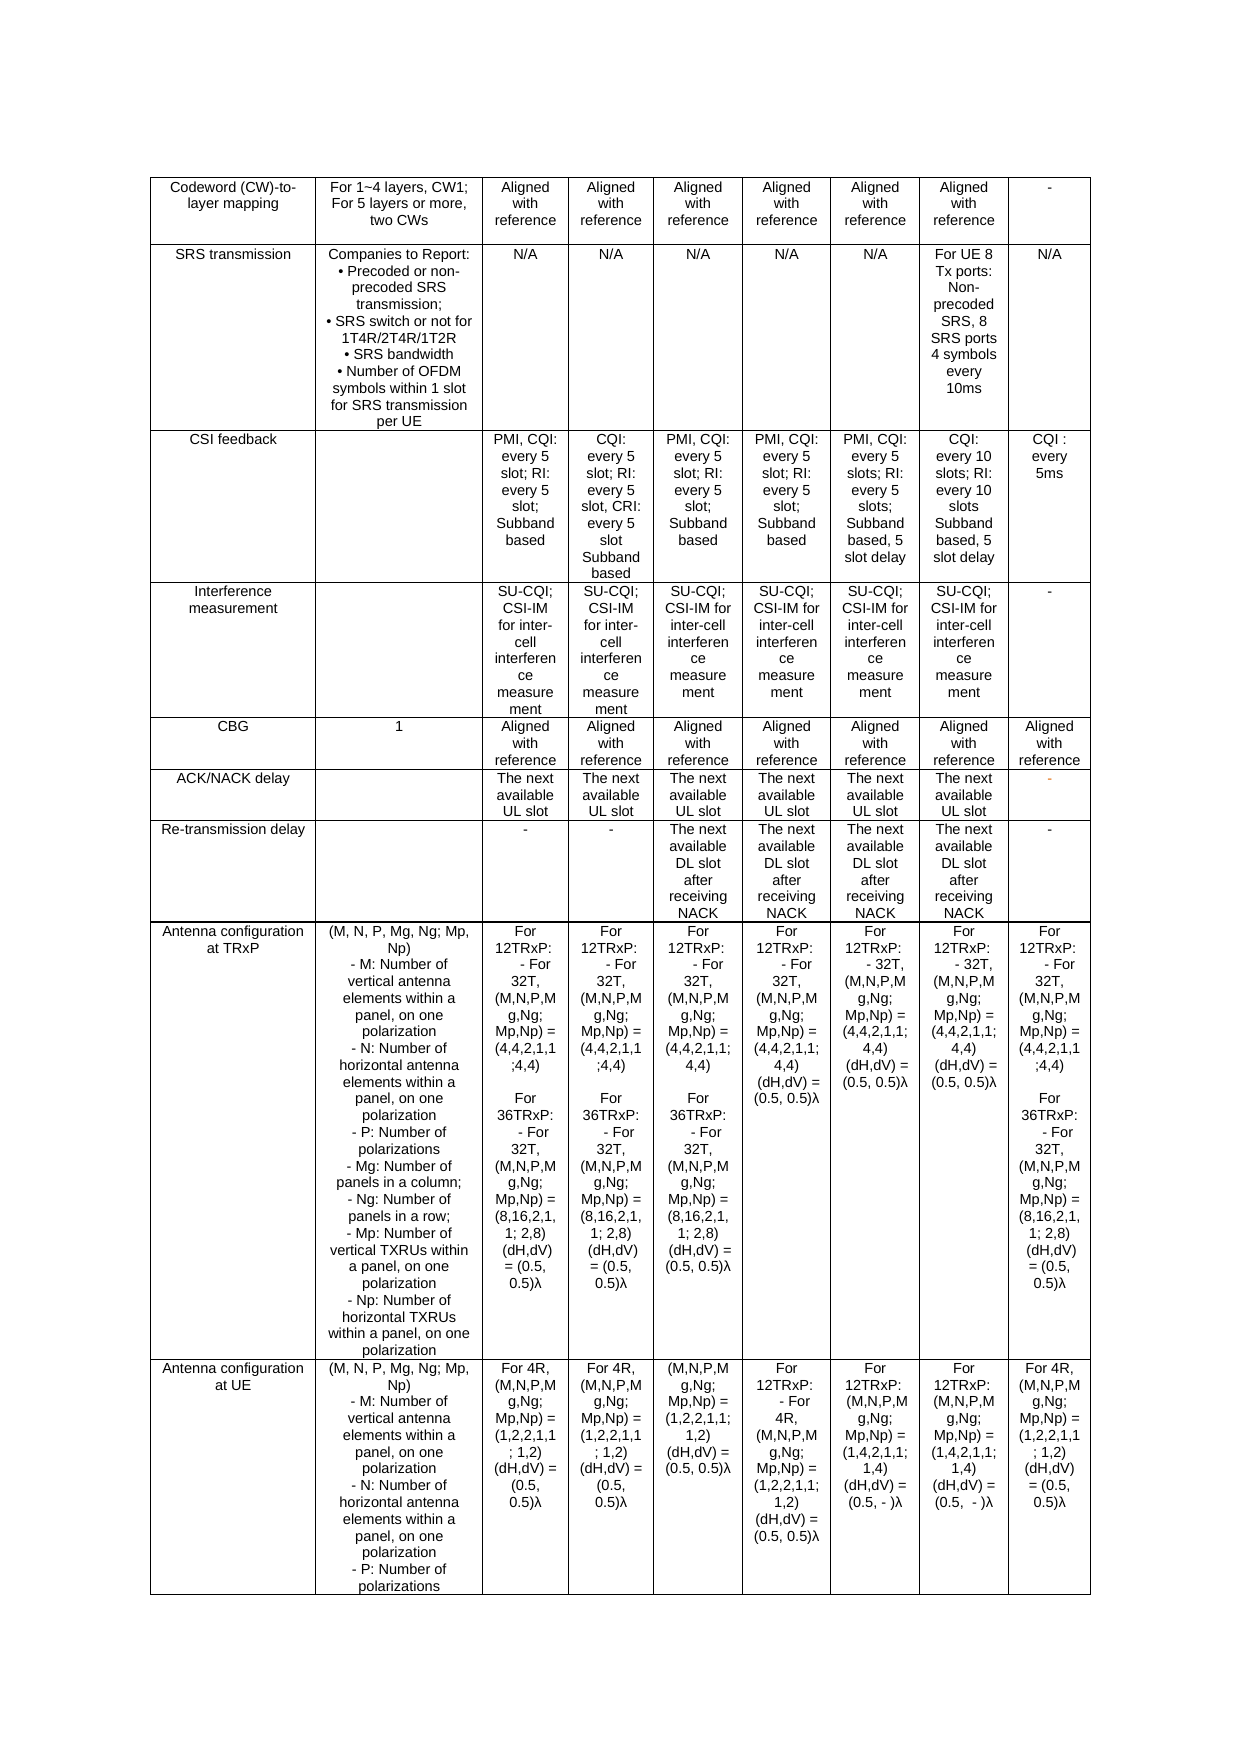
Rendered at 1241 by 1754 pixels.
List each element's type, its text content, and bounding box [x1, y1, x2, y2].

table_cell The next available UL slot [920, 770, 1008, 820]
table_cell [569, 1360, 653, 1594]
table_cell SU-CQI; CSI-IM for inter-cell interference measurement [569, 583, 653, 717]
table_cell N/A [483, 245, 568, 430]
table_cell Companies to Report: • Precoded or non-precoded SRS transmission; • SRS switch or not for 1T4R/2T4R/1T2R • SRS bandwidth • Number of OFDM symbols within 1 slot for SRS transmission per UE [316, 245, 482, 430]
table_cell CBG [151, 718, 315, 768]
table_cell The next available UL slot [743, 770, 830, 820]
table_cell For 1~4 layers, CW1; For 5 layers or more, two CWs [316, 178, 482, 244]
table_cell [831, 1360, 919, 1594]
table_cell Aligned with reference [569, 178, 653, 244]
table_cell Aligned with reference [483, 178, 568, 244]
table_cell The next available DL slot after receiving NACK [743, 821, 830, 921]
table_cell Aligned with reference [831, 178, 919, 244]
table_cell - [569, 821, 653, 921]
table_cell Aligned with reference [654, 178, 742, 244]
table_cell N/A [654, 245, 742, 430]
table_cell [654, 1360, 742, 1594]
table_cell SU-CQI; CSI-IM for inter-cell interference measurement [920, 583, 1008, 717]
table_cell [316, 1360, 482, 1594]
table_cell PMI, CQI: every 5 slot; RI: every 5 slot; Subband based [743, 431, 830, 582]
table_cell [483, 1360, 568, 1594]
table_cell N/A [831, 245, 919, 430]
table_cell The next available UL slot [483, 770, 568, 820]
table_cell For 12TRxP: - For 32T, (M,N,P,Mg,Ng; Mp,Np) = (4,4,2,1,1;4,4) For 36TRxP: - For 32T, (M,N,P,Mg,Ng; Mp,Np) = (8,16,2,1,1; 2,8) (dH,dV) = (0.5, 0.5)λ [569, 923, 653, 1358]
table_cell CQI: every 5 slot; RI: every 5 slot, CRI: every 5 slot Subband based [569, 431, 653, 582]
table_cell Aligned with reference [743, 718, 830, 768]
table_cell [316, 583, 482, 717]
table_cell For 12TRxP: - For 32T, (M,N,P,Mg,Ng; Mp,Np) = (4,4,2,1,1;4,4) For 36TRxP: - For 32T, (M,N,P,Mg,Ng; Mp,Np) = (8,16,2,1,1; 2,8) (dH,dV) = (0.5, 0.5)λ [1009, 923, 1090, 1358]
table_cell [316, 821, 482, 921]
table_cell - [1009, 583, 1090, 717]
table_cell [920, 1360, 1008, 1594]
table_cell - [1009, 821, 1090, 921]
table_cell SU-CQI; CSI-IM for inter-cell interference measurement [483, 583, 568, 717]
table_cell PMI, CQI: every 5 slots; RI: every 5 slots; Subband based, 5 slot delay [831, 431, 919, 582]
table_cell CQI : every 5ms [1009, 431, 1090, 582]
table_cell ACK/NACK delay [151, 770, 315, 820]
table_cell Aligned with reference [1009, 718, 1090, 768]
table_cell Interference measurement [151, 583, 315, 717]
table_cell The next available UL slot [569, 770, 653, 820]
table_cell [316, 431, 482, 582]
table_cell Aligned with reference [569, 718, 653, 768]
table_cell Aligned with reference [743, 178, 830, 244]
table_cell The next available UL slot [654, 770, 742, 820]
table_cell 1 [316, 718, 482, 768]
table_cell (M, N, P, Mg, Ng; Mp, Np) - M: Number of vertical antenna elements within a panel, on one polarization - N: Number of horizontal antenna elements within a panel, on one polarization - P: Number of polarizations - Mg: Number of panels in a column; - Ng: Number of panels in a row; - Mp: Number of vertical TXRUs within a panel, on one polarization - Np: Number of horizontal TXRUs within a panel, on one polarization [316, 923, 482, 1358]
table_cell - [1009, 178, 1090, 244]
table_cell The next available DL slot after receiving NACK [831, 821, 919, 921]
table_cell Codeword (CW)-to-layer mapping [151, 178, 315, 244]
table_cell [151, 1360, 315, 1594]
table_cell Aligned with reference [654, 718, 742, 768]
table_cell N/A [569, 245, 653, 430]
table_cell The next available DL slot after receiving NACK [654, 821, 742, 921]
table_cell N/A [1009, 245, 1090, 430]
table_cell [1009, 1360, 1090, 1594]
table_cell CQI: every 10 slots; RI: every 10 slots Subband based, 5 slot delay [920, 431, 1008, 582]
table_cell For 12TRxP: - For 32T, (M,N,P,Mg,Ng; Mp,Np) = (4,4,2,1,1;4,4) For 36TRxP: - For 32T, (M,N,P,Mg,Ng; Mp,Np) = (8,16,2,1,1; 2,8) (dH,dV) = (0.5, 0.5)λ [654, 923, 742, 1358]
table_cell Aligned with reference [831, 718, 919, 768]
table_cell SU-CQI; CSI-IM for inter-cell interference measurement [654, 583, 742, 717]
table_cell PMI, CQI: every 5 slot; RI: every 5 slot; Subband based [483, 431, 568, 582]
table_cell For 12TRxP: - For 32T, (M,N,P,Mg,Ng; Mp,Np) = (4,4,2,1,1;4,4) (dH,dV) = (0.5, 0.5)λ [743, 923, 830, 1358]
table_cell SU-CQI; CSI-IM for inter-cell interference measurement [831, 583, 919, 717]
table_cell CSI feedback [151, 431, 315, 582]
table_cell The next available DL slot after receiving NACK [920, 821, 1008, 921]
table_cell - [1009, 770, 1090, 820]
table_cell For 12TRxP: - For 32T, (M,N,P,Mg,Ng; Mp,Np) = (4,4,2,1,1;4,4) For 36TRxP: - For 32T, (M,N,P,Mg,Ng; Mp,Np) = (8,16,2,1,1; 2,8) (dH,dV) = (0.5, 0.5)λ [483, 923, 568, 1358]
table_cell Aligned with reference [483, 718, 568, 768]
table_cell The next available UL slot [831, 770, 919, 820]
table_cell - [483, 821, 568, 921]
table_cell For 12TRxP: - 32T, (M,N,P,Mg,Ng; Mp,Np) = (4,4,2,1,1;4,4) (dH,dV) = (0.5, 0.5)λ [831, 923, 919, 1358]
table_cell Re-transmission delay [151, 821, 315, 921]
table_cell [316, 770, 482, 820]
table_cell SRS transmission [151, 245, 315, 430]
table_cell PMI, CQI: every 5 slot; RI: every 5 slot; Subband based [654, 431, 742, 582]
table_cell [743, 1360, 830, 1594]
table_cell Antenna configuration at TRxP [151, 923, 315, 1358]
table_cell Aligned with reference [920, 718, 1008, 768]
table_cell For UE 8 Tx ports: Non-precoded SRS, 8 SRS ports 4 symbols every 10ms [920, 245, 1008, 430]
table_cell For 12TRxP: - 32T, (M,N,P,Mg,Ng; Mp,Np) = (4,4,2,1,1;4,4) (dH,dV) = (0.5, 0.5)λ [920, 923, 1008, 1358]
table_cell N/A [743, 245, 830, 430]
table_cell SU-CQI; CSI-IM for inter-cell interference measurement [743, 583, 830, 717]
table_cell Aligned with reference [920, 178, 1008, 244]
